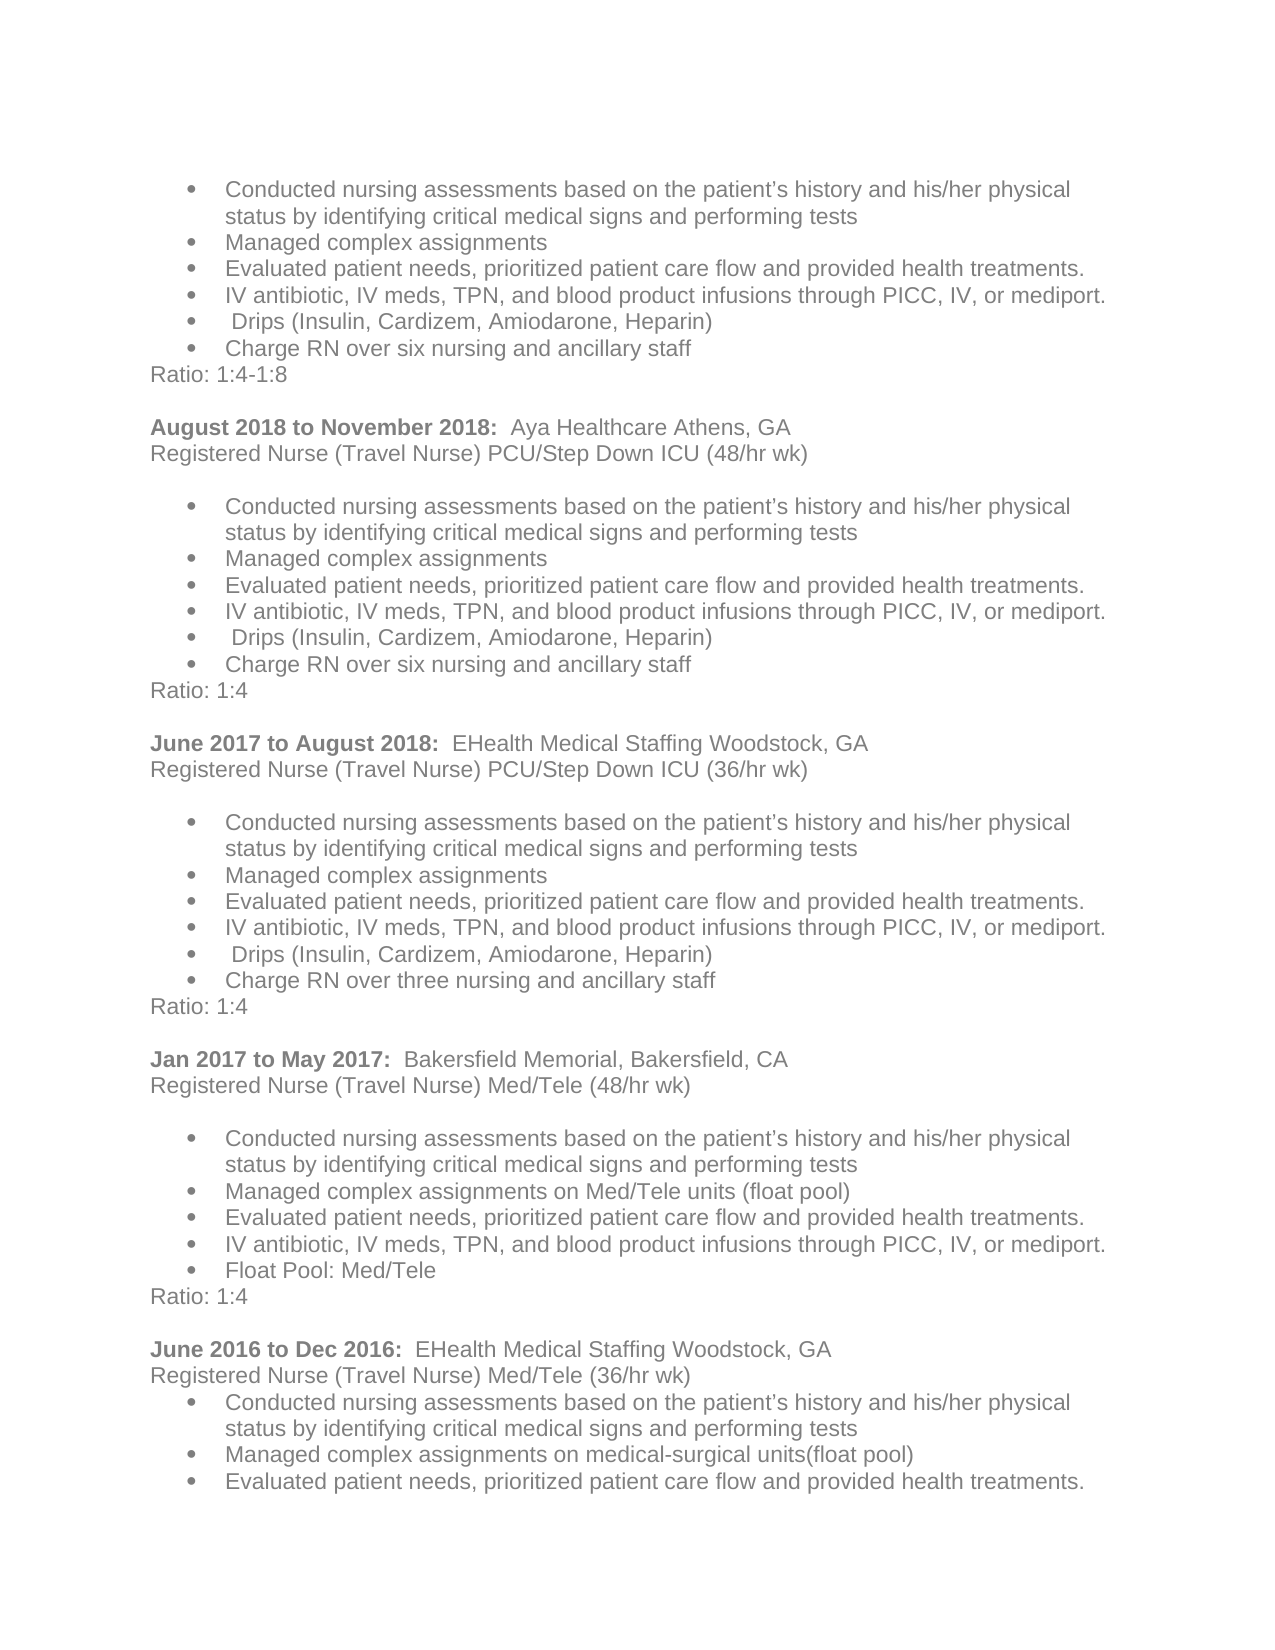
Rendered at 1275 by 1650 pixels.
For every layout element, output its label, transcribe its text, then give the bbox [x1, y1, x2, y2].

list Managed complex assignments [187, 229, 1125, 255]
text Ratio: 1:4-1:8 [150, 361, 1125, 387]
list Evaluated patient needs, prioritized patient care flow and provided health treatments. [187, 572, 1125, 598]
text Registered Nurse (Travel Nurse) Med/Tele (48/hr wk) [150, 1072, 1125, 1099]
list Evaluated patient needs, prioritized patient care flow and provided health treatments. [187, 888, 1125, 914]
text June 2016 to Dec 2016: EHealth Medical Staffing Woodstock, GA [150, 1309, 1125, 1362]
list IV antibiotic, IV meds, TPN, and blood product infusions through PICC, IV, or mediport. [187, 282, 1125, 308]
list Conducted nursing assessments based on the patient’s history and his/her physical status by identifying critical medical signs and performing tests [187, 1125, 1125, 1178]
text Ratio: 1:4 [150, 1283, 1125, 1309]
text Registered Nurse (Travel Nurse) PCU/Step Down ICU (48/hr wk) [150, 440, 1125, 466]
list Conducted nursing assessments based on the patient’s history and his/her physical status by identifying critical medical signs and performing tests [187, 493, 1125, 545]
list IV antibiotic, IV meds, TPN, and blood product infusions through PICC, IV, or mediport. [187, 1231, 1125, 1257]
list Managed complex assignments [187, 545, 1125, 572]
list Conducted nursing assessments based on the patient’s history and his/her physical status by identifying critical medical signs and performing tests [187, 1389, 1125, 1441]
list Drips (Insulin, Cardizem, Amiodarone, Heparin) [187, 308, 1125, 334]
list Evaluated patient needs, prioritized patient care flow and provided health treatments. [187, 255, 1125, 282]
text Registered Nurse (Travel Nurse) Med/Tele (36/hr wk) [150, 1362, 1125, 1389]
list IV antibiotic, IV meds, TPN, and blood product infusions through PICC, IV, or mediport. [187, 914, 1125, 941]
text June 2017 to August 2018: EHealth Medical Staffing Woodstock, GA [150, 730, 1125, 756]
list Evaluated patient needs, prioritized patient care flow and provided health treatments. [187, 1468, 1125, 1494]
list Charge RN over six nursing and ancillary staff [187, 334, 1125, 361]
text Ratio: 1:4 [150, 993, 1125, 1020]
list IV antibiotic, IV meds, TPN, and blood product infusions through PICC, IV, or mediport. [187, 598, 1125, 624]
list Managed complex assignments on Med/Tele units (float pool) [187, 1178, 1125, 1204]
list Drips (Insulin, Cardizem, Amiodarone, Heparin) [187, 941, 1125, 967]
list Conducted nursing assessments based on the patient’s history and his/her physical status by identifying critical medical signs and performing tests [187, 809, 1125, 862]
text August 2018 to November 2018: Aya Healthcare Athens, GA [150, 413, 1125, 440]
list Managed complex assignments on medical-surgical units(float pool) [187, 1441, 1125, 1468]
list Evaluated patient needs, prioritized patient care flow and provided health treatments. [187, 1204, 1125, 1231]
list Charge RN over three nursing and ancillary staff [187, 967, 1125, 993]
text Jan 2017 to May 2017: Bakersfield Memorial, Bakersfield, CA [150, 1046, 1125, 1072]
text Registered Nurse (Travel Nurse) PCU/Step Down ICU (36/hr wk) [150, 756, 1125, 782]
list Drips (Insulin, Cardizem, Amiodarone, Heparin) [187, 624, 1125, 651]
list Managed complex assignments [187, 862, 1125, 888]
text Ratio: 1:4 [150, 677, 1125, 703]
list Float Pool: Med/Tele [187, 1257, 1125, 1283]
list Charge RN over six nursing and ancillary staff [187, 651, 1125, 677]
list Conducted nursing assessments based on the patient’s history and his/her physical status by identifying critical medical signs and performing tests [187, 176, 1125, 229]
